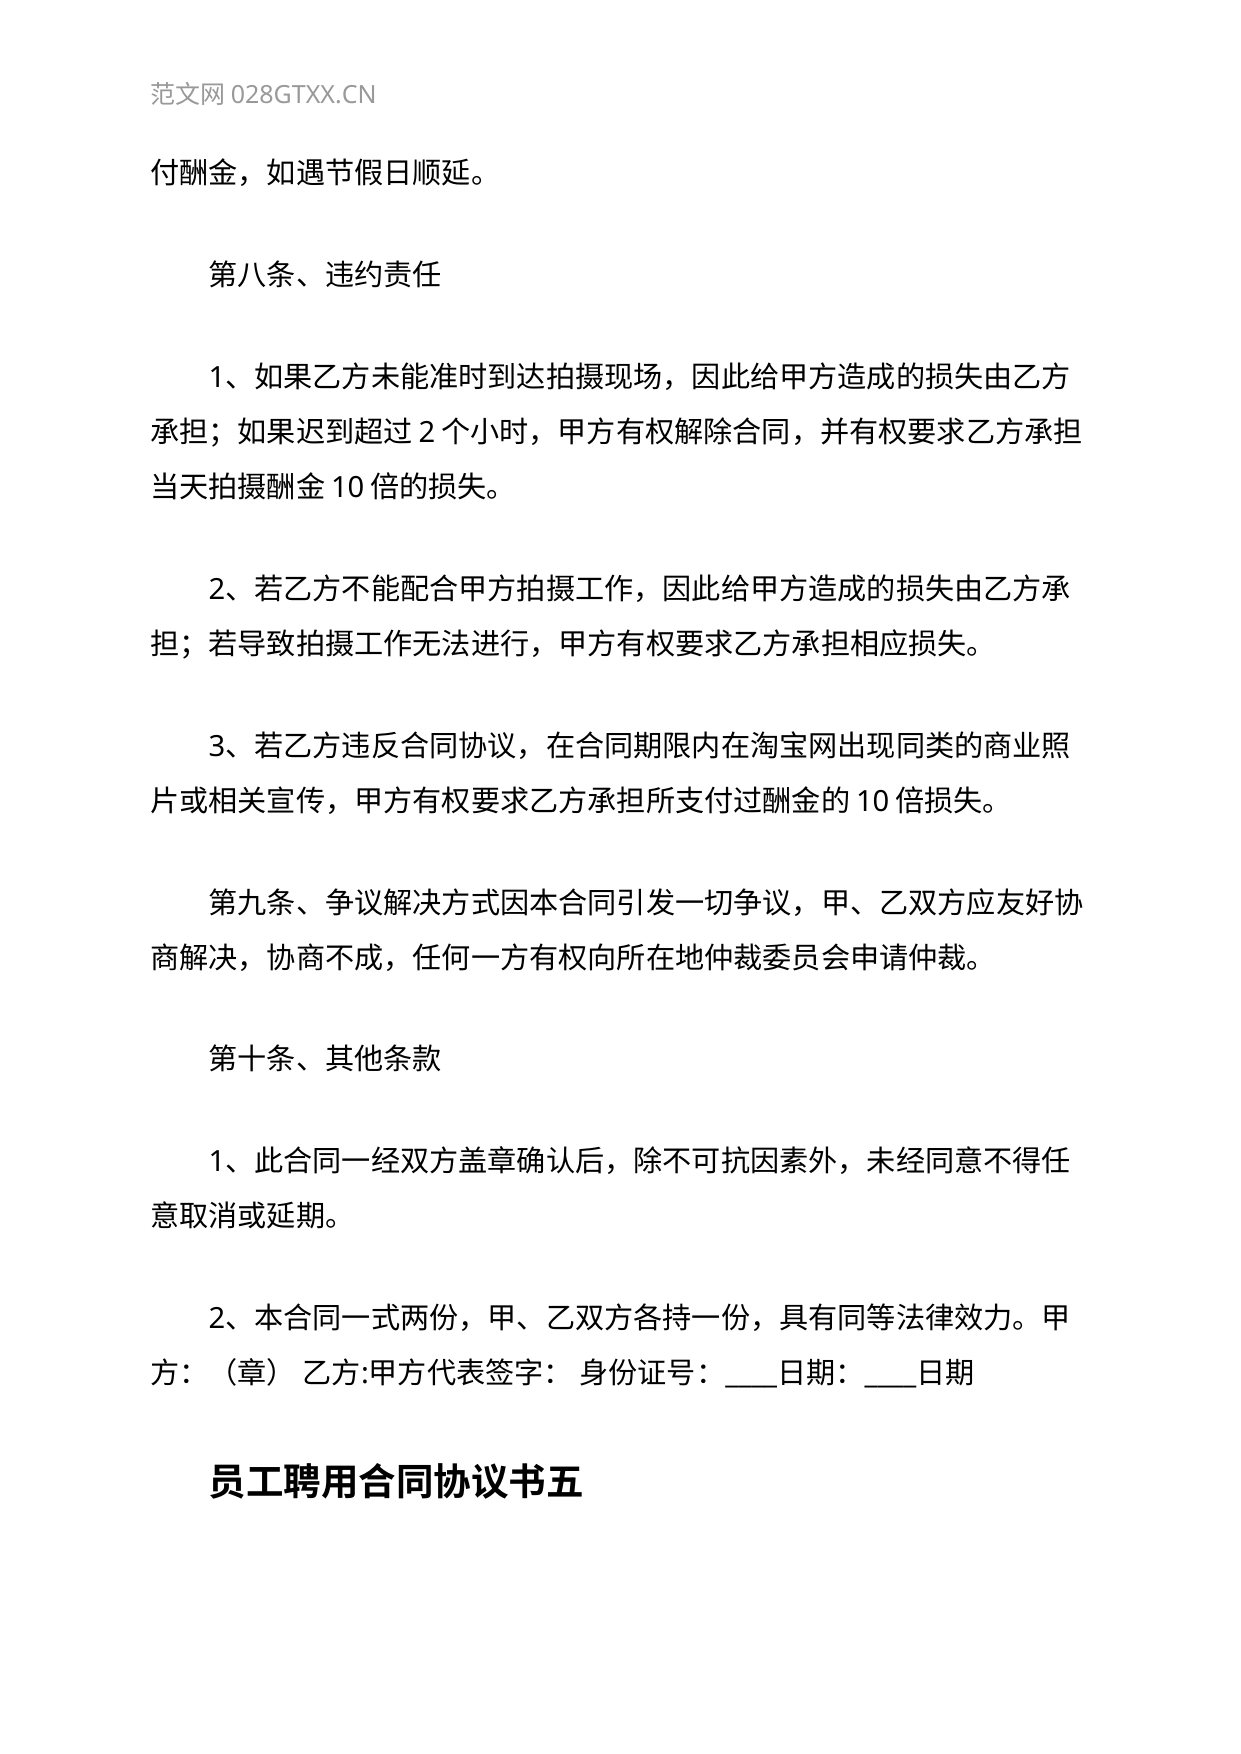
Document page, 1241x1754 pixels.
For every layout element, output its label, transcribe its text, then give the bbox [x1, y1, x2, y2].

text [150, 150, 1090, 192]
text 2、若乙方不能配合甲方拍摄工作，因此给甲方造成的损失由乙方承担；若导致拍摄工作无法进行，甲方有权要求乙方承担相应损失。 [150, 566, 1090, 663]
text 员工聘用合同协议书五 [150, 1451, 1090, 1506]
text 2、本合同一式两份，甲、乙双方各持一份，具有同等法律效力。甲方：（章） 乙方:甲方代表签字： 身份证号：____日期：____日期 [150, 1294, 1090, 1392]
text 1、如果乙方未能准时到达拍摄现场，因此给甲方造成的损失由乙方承担；如果迟到超过2个小时，甲方有权解除合同，并有权要求乙方承担当天拍摄酬金10倍的损失。 [150, 353, 1090, 506]
text 第八条、违约责任 [150, 252, 1090, 294]
text 第九条、争议解决方式因本合同引发一切争议，甲、乙双方应友好协商解决，协商不成，任何一方有权向所在地仲裁委员会申请仲裁。 [150, 879, 1090, 976]
text 第十条、其他条款 [150, 1036, 1090, 1078]
text 3、若乙方违反合同协议，在合同期限内在淘宝网出现同类的商业照片或相关宣传，甲方有权要求乙方承担所支付过酬金的10倍损失。 [150, 722, 1090, 820]
text 1、此合同一经双方盖章确认后，除不可抗因素外，未经同意不得任意取消或延期。 [150, 1138, 1090, 1235]
